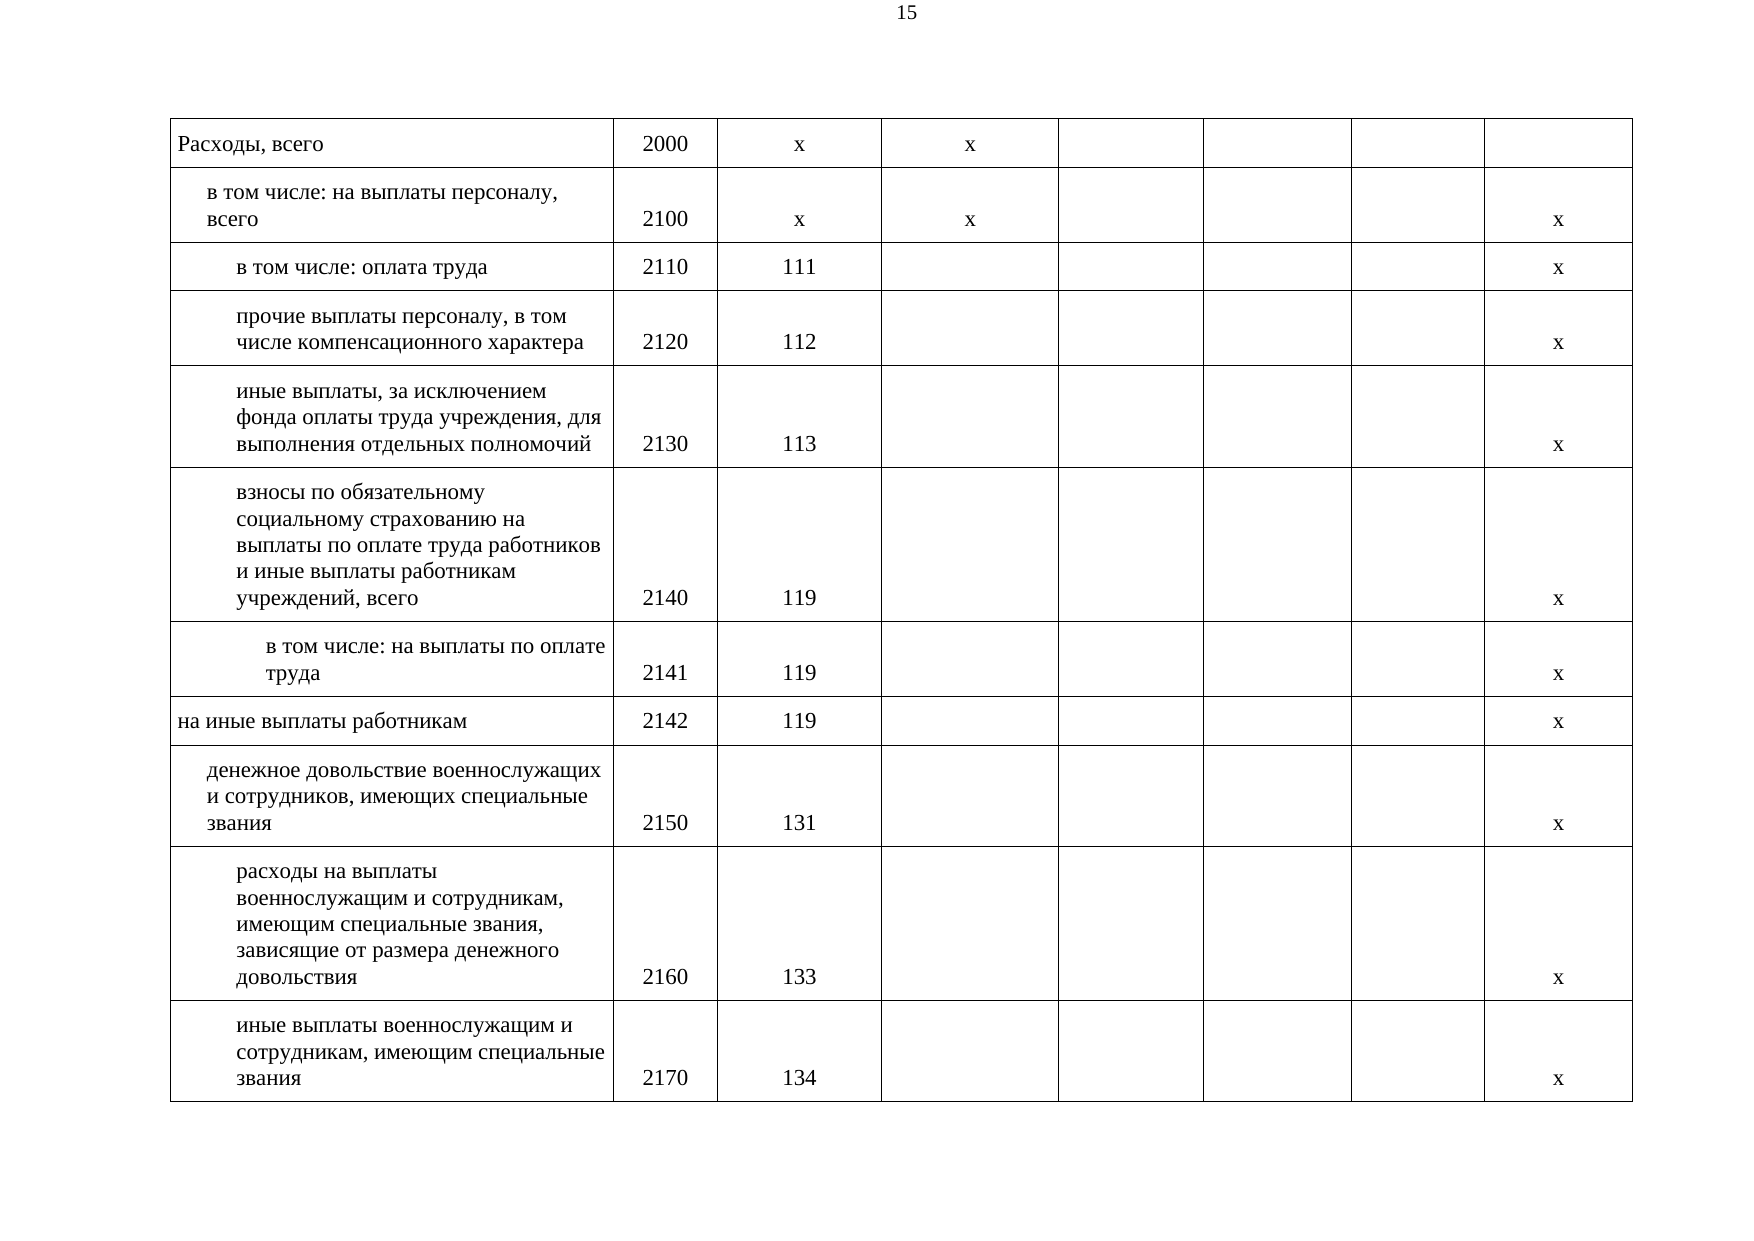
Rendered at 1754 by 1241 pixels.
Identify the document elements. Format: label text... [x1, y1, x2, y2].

table_cell [1204, 847, 1351, 1000]
table_cell [1352, 366, 1484, 467]
table_cell [1204, 1001, 1351, 1101]
table_cell [1352, 1001, 1484, 1101]
table_cell [1204, 697, 1351, 744]
table_cell в том числе: на выплаты персоналу, всего [171, 168, 613, 242]
table_cell [1352, 119, 1484, 167]
table_cell 2150 [614, 746, 717, 846]
table_cell х [882, 168, 1058, 242]
table_cell 2000 [614, 119, 717, 167]
table_cell 2130 [614, 366, 717, 467]
table_cell 119 [718, 468, 881, 621]
table_cell [1059, 622, 1203, 696]
table_cell 2100 [614, 168, 717, 242]
table_cell [1204, 291, 1351, 365]
table_cell 119 [718, 697, 881, 744]
table_cell [1204, 168, 1351, 242]
table_cell [882, 1001, 1058, 1101]
table_cell 133 [718, 847, 881, 1000]
table_cell [1204, 746, 1351, 846]
table_cell 111 [718, 243, 881, 290]
table_cell [1204, 468, 1351, 621]
table_cell х [1485, 697, 1632, 744]
table_cell [1204, 622, 1351, 696]
table_cell х [718, 168, 881, 242]
table_cell [1352, 746, 1484, 846]
table_cell х [1485, 847, 1632, 1000]
table_cell в том числе: оплата труда [171, 243, 613, 290]
table_cell иные выплаты военнослужащим и сотрудникам, имеющим специальные звания [171, 1001, 613, 1101]
table_cell [882, 291, 1058, 365]
table_cell [1059, 847, 1203, 1000]
table_cell [1059, 746, 1203, 846]
table_cell иные выплаты, за исключением фонда оплаты труда учреждения, для выполнения отдельных полномочий [171, 366, 613, 467]
table_cell 2141 [614, 622, 717, 696]
table_cell [1352, 468, 1484, 621]
table_cell 2140 [614, 468, 717, 621]
table_cell [1352, 291, 1484, 365]
table_cell расходы на выплаты военнослужащим и сотрудникам, имеющим специальные звания, зависящие от размера денежного довольствия [171, 847, 613, 1000]
table_cell х [1485, 168, 1632, 242]
table_cell [882, 746, 1058, 846]
table_cell [1059, 243, 1203, 290]
table_cell [1352, 622, 1484, 696]
table_cell [1059, 1001, 1203, 1101]
table_cell [1352, 168, 1484, 242]
table_cell 112 [718, 291, 881, 365]
table_cell денежное довольствие военнослужащих и сотрудников, имеющих специальные звания [171, 746, 613, 846]
table_cell 119 [718, 622, 881, 696]
table_cell х [1485, 1001, 1632, 1101]
table_cell [1059, 697, 1203, 744]
table_cell 2120 [614, 291, 717, 365]
table_cell взносы по обязательному социальному страхованию на выплаты по оплате труда работников и иные выплаты работникам учреждений, всего [171, 468, 613, 621]
table_cell [1352, 243, 1484, 290]
table_cell [1204, 243, 1351, 290]
table_cell х [1485, 746, 1632, 846]
table_cell на иные выплаты работникам [171, 697, 613, 744]
table_cell [1204, 366, 1351, 467]
table_cell прочие выплаты персоналу, в том числе компенсационного характера [171, 291, 613, 365]
table_cell [1059, 468, 1203, 621]
table_cell 113 [718, 366, 881, 467]
table_cell [882, 697, 1058, 744]
table_cell х [1485, 366, 1632, 467]
table_cell [1059, 291, 1203, 365]
table_cell [882, 243, 1058, 290]
table_cell 2170 [614, 1001, 717, 1101]
table_cell [1204, 119, 1351, 167]
table_cell 2160 [614, 847, 717, 1000]
table_cell 2142 [614, 697, 717, 744]
table_cell [1352, 847, 1484, 1000]
table_cell 134 [718, 1001, 881, 1101]
table_cell [882, 622, 1058, 696]
table_cell [1485, 119, 1632, 167]
table_cell 131 [718, 746, 881, 846]
table_cell Расходы, всего [171, 119, 613, 167]
table_cell [1352, 697, 1484, 744]
table_cell х [1485, 622, 1632, 696]
table_cell [882, 847, 1058, 1000]
table_cell в том числе: на выплаты по оплате труда [171, 622, 613, 696]
table_cell х [1485, 243, 1632, 290]
table_cell х [1485, 468, 1632, 621]
table_cell х [882, 119, 1058, 167]
table_cell [1059, 366, 1203, 467]
table_cell [882, 468, 1058, 621]
table_cell х [718, 119, 881, 167]
table_cell [1059, 168, 1203, 242]
table_cell [1059, 119, 1203, 167]
table_cell [882, 366, 1058, 467]
table_cell х [1485, 291, 1632, 365]
table_cell 2110 [614, 243, 717, 290]
